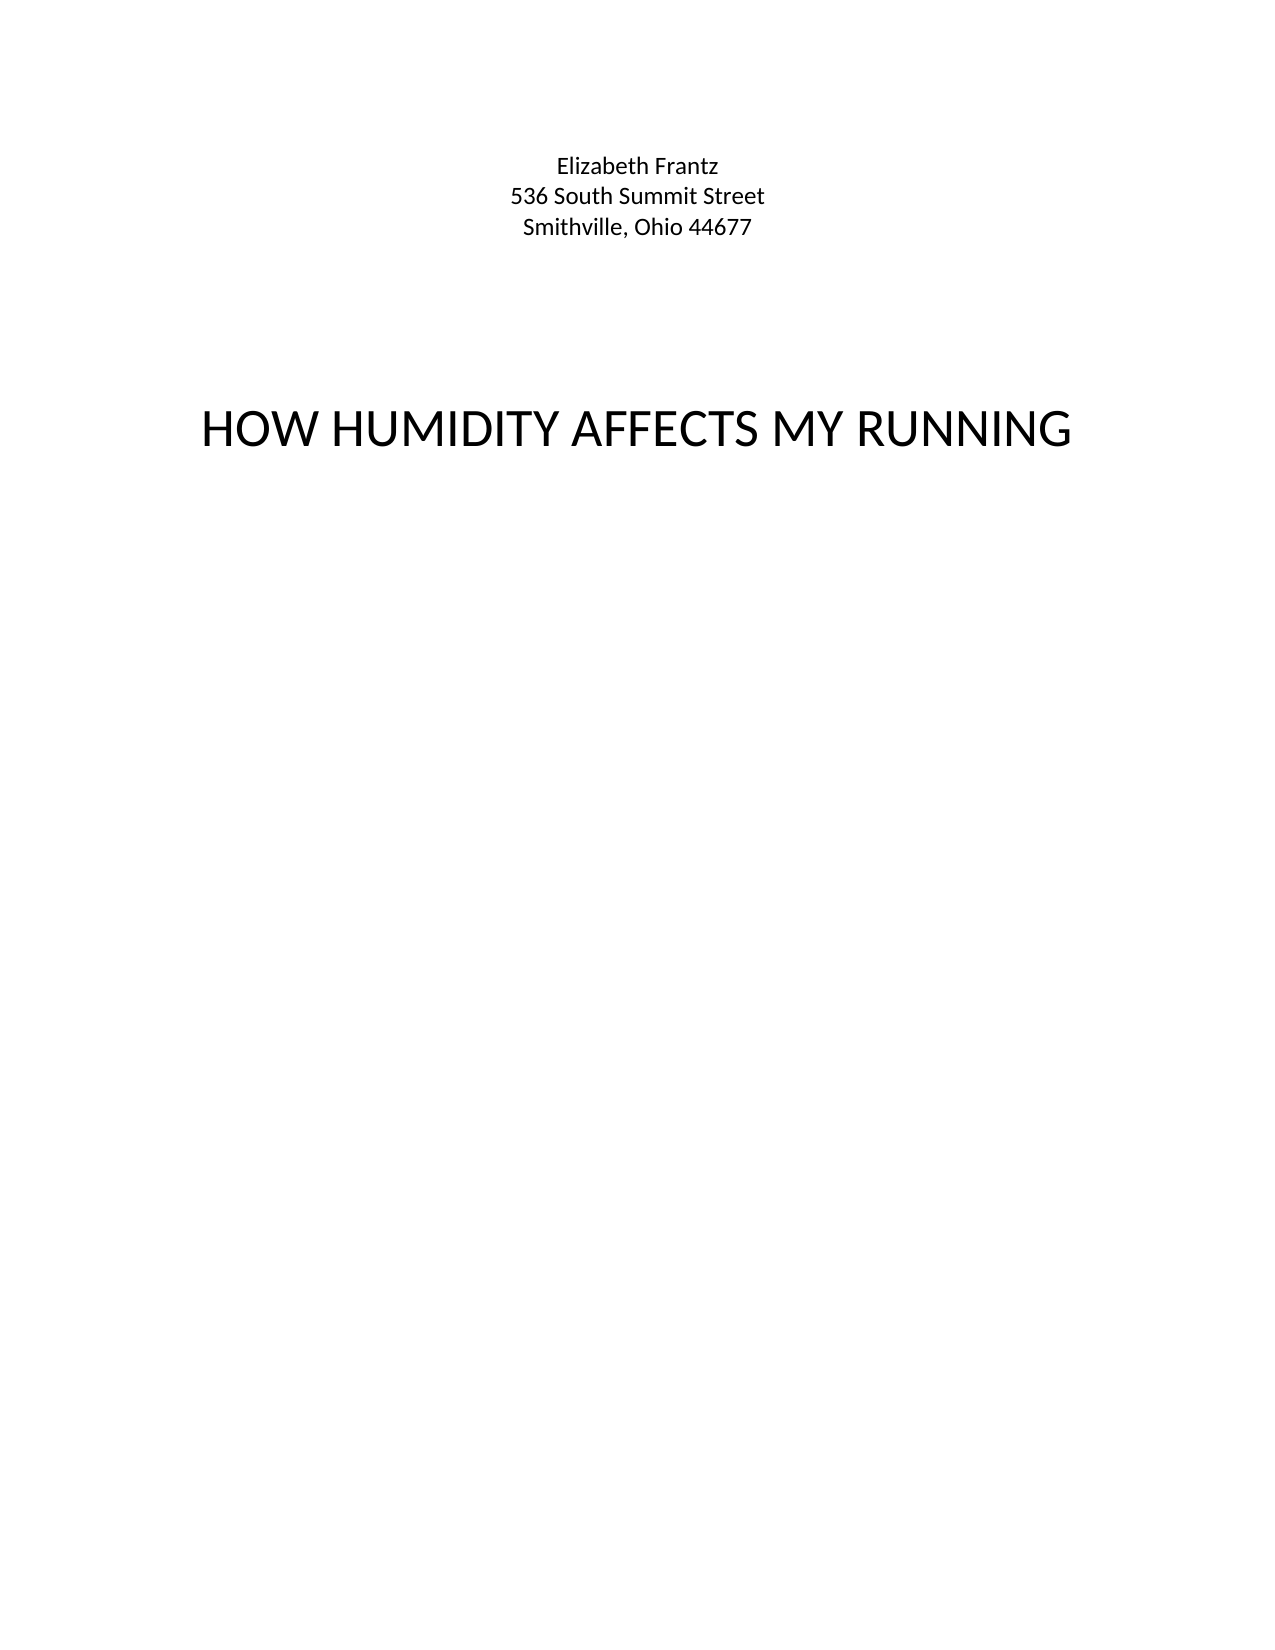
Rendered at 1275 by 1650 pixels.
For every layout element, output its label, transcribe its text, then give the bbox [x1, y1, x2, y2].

text HOW HUMIDITY AFFECTS MY RUNNING [150, 394, 1125, 460]
text Smithville, Ohio 44677 [150, 211, 1125, 242]
text Elizabeth Frantz [150, 150, 1125, 181]
text 536 South Summit Street [150, 181, 1125, 211]
